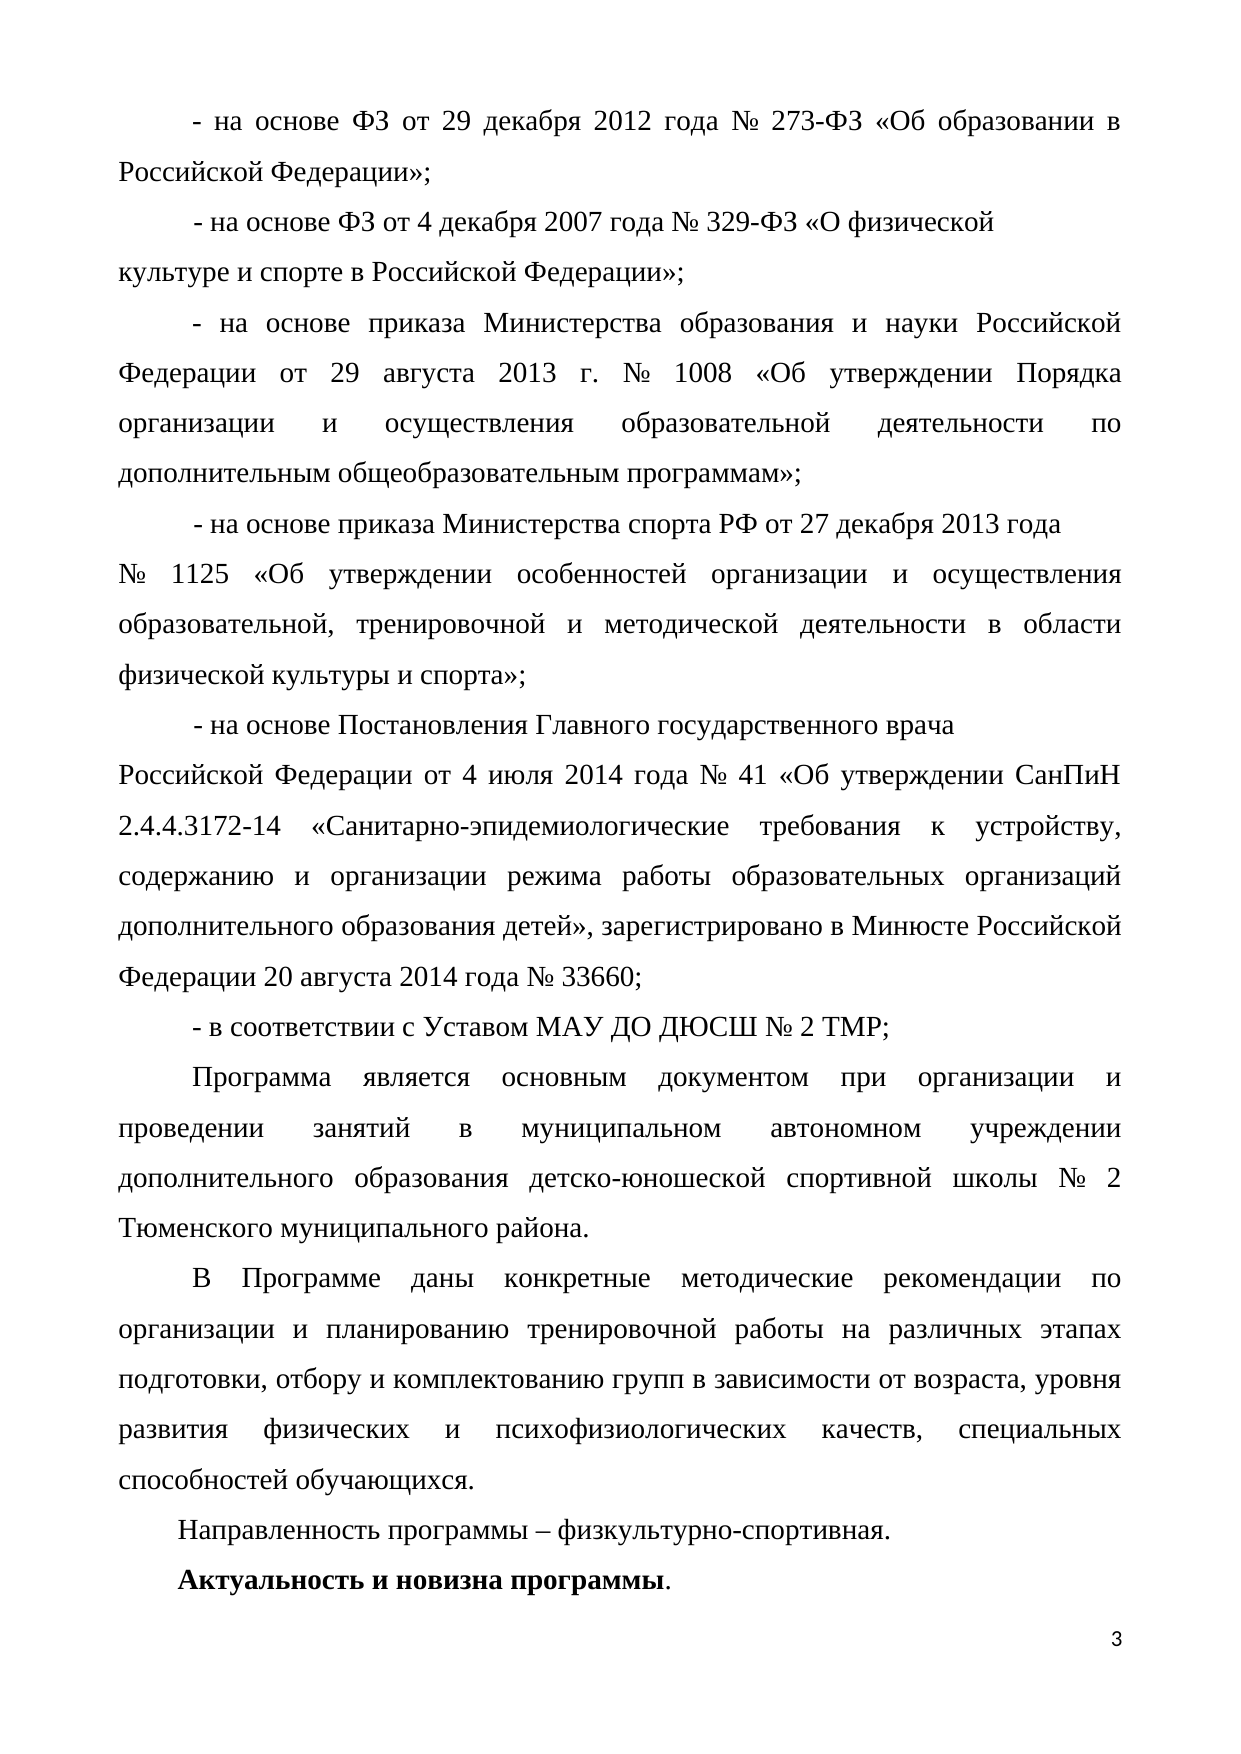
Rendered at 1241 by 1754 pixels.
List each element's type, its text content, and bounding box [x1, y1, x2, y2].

text - на основе ФЗ от 4 декабря 2007 года № 329-ФЗ «О физической [193, 204, 1122, 238]
text - на основе Постановления Главного государственного врача [193, 707, 1122, 741]
text - на основе приказа Министерства образования и науки Российской Федерации от 29 августа 2013 г. № 1008 «Об утверждении Порядка организации и осуществления образовательной деятельности по дополнительным общеобразовательным программам»; [118, 305, 1122, 489]
text В Программе даны конкретные методические рекомендации по организации и планированию тренировочной работы на различных этапах подготовки, отбору и комплектованию групп в зависимости от возраста, уровня развития физических и психофизиологических качеств, специальных способностей обучающихся. [118, 1261, 1122, 1495]
text - на основе ФЗ от 29 декабря 2012 года № 273-ФЗ «Об образовании в Российской Федерации»; [118, 103, 1122, 187]
text Направленность программы – физкультурно-спортивная. [118, 1512, 1122, 1546]
text № 1125 «Об утверждении особенностей организации и осуществления образовательной, тренировочной и методической деятельности в области физической культуры и спорта»; [118, 556, 1122, 690]
text Программа является основным документом при организации и проведении занятий в муниципальном автономном учреждении дополнительного образования детско-юношеской спортивной школы № 2 Тюменского муниципального района. [118, 1059, 1122, 1244]
text Российской Федерации от 4 июля 2014 года № 41 «Об утверждении СанПиН 2.4.4.3172-14 «Санитарно-эпидемиологические требования к устройству, содержанию и организации режима работы образовательных организаций дополнительного образования детей», зарегистрировано в Минюсте Российской Федерации 20 августа 2014 года № 33660; [118, 757, 1122, 992]
text Актуальность и новизна программы. [118, 1562, 1122, 1596]
text - на основе приказа Министерства спорта РФ от 27 декабря 2013 года [193, 506, 1122, 539]
text культуре и спорте в Российской Федерации»; [118, 254, 1122, 288]
text - в соответствии с Уставом МАУ ДО ДЮСШ № 2 ТМР; [118, 1009, 1122, 1043]
